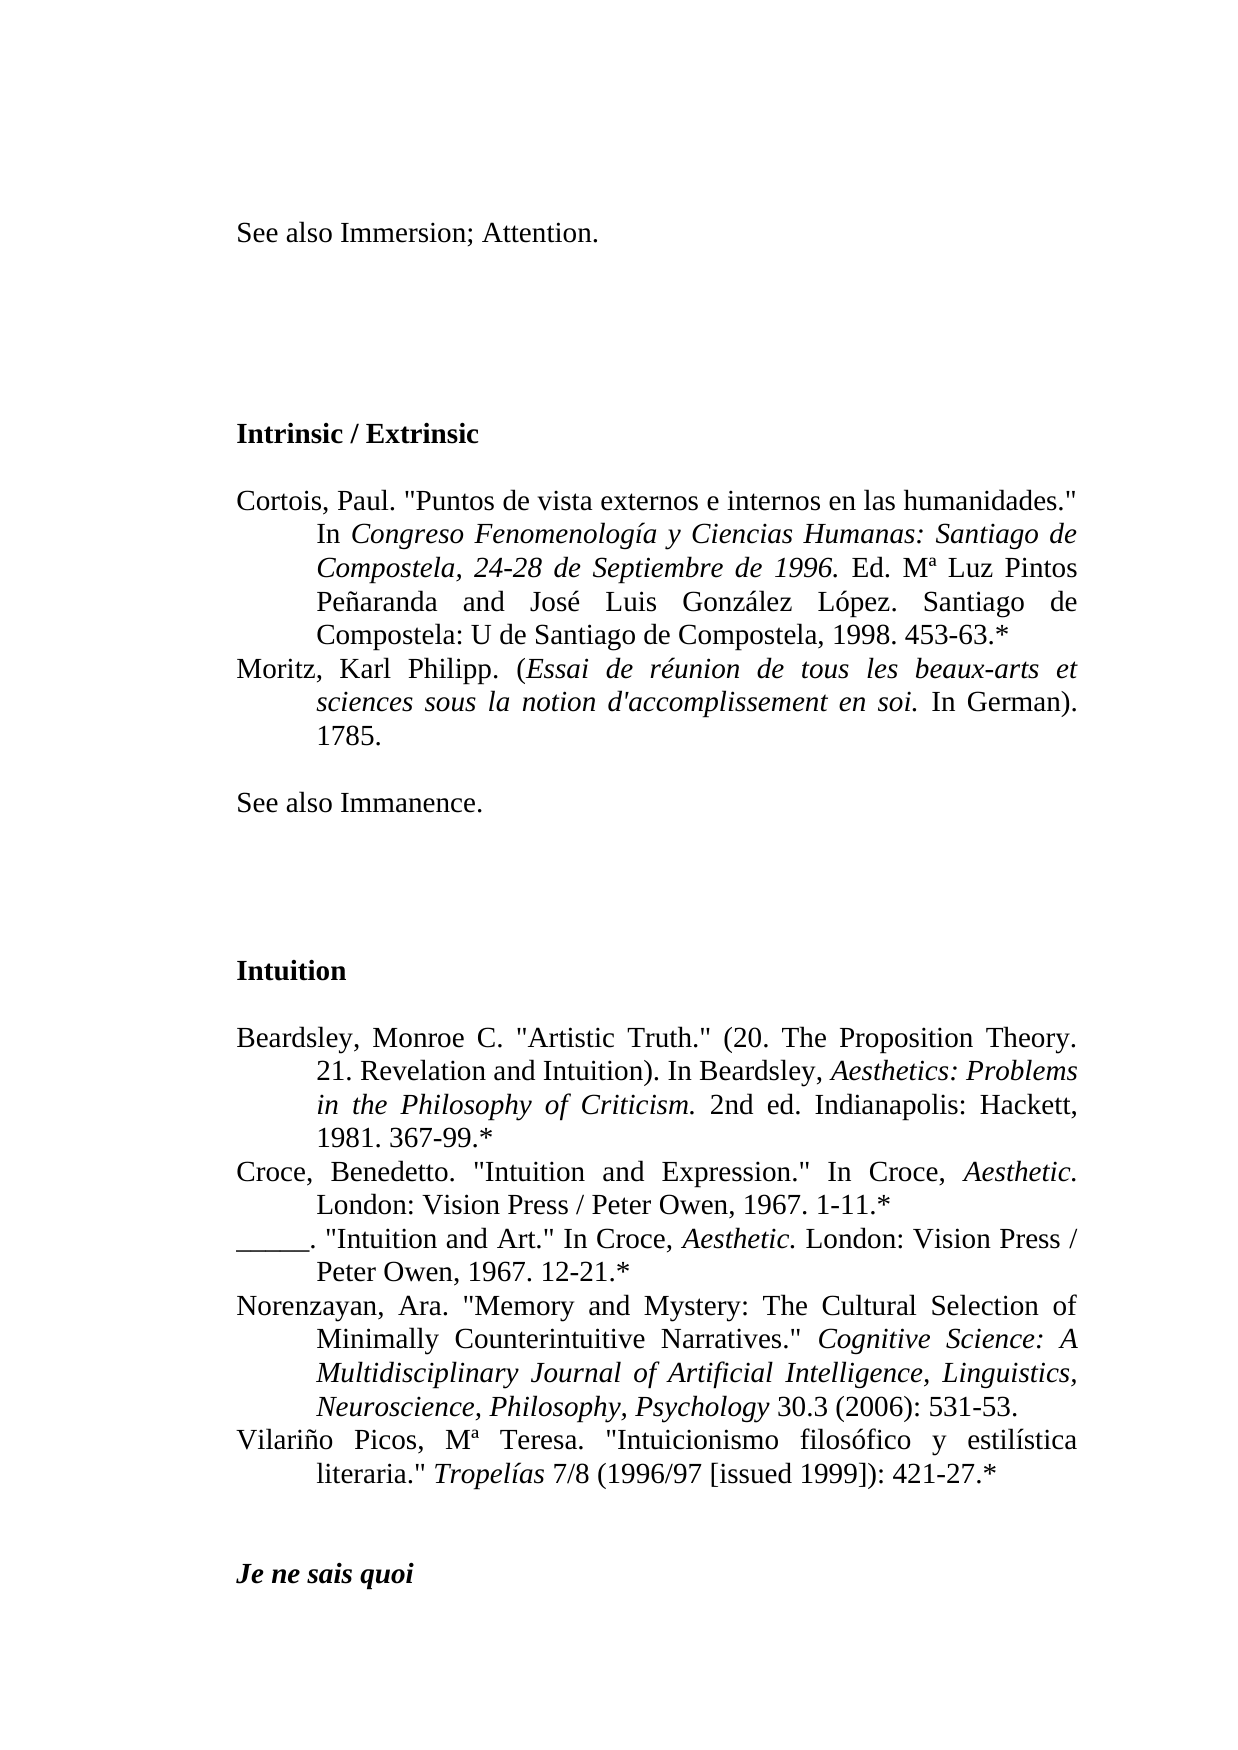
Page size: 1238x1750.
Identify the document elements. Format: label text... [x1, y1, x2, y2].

text Vilariño Picos, Mª Teresa. "Intuicionismo filosófico y estilística literaria." Tropelías 7/8 (1996/97 [issued 1999]): 421-27.* [236, 1422, 1078, 1489]
text _____. "Intuition and Art." In Croce, Aesthetic. London: Vision Press / Peter Owen, 1967. 12-21.* [236, 1221, 1078, 1288]
text See also Immanence. [236, 785, 1078, 818]
text Intuition [236, 953, 1078, 986]
text Beardsley, Monroe C. "Artistic Truth." (20. The Proposition Theory. 21. Revelation and Intuition). In Beardsley, Aesthetics: Problems in the Philosophy of Criticism. 2nd ed. Indianapolis: Hackett, 1981. 367-99.* [236, 1020, 1078, 1154]
text Norenzayan, Ara. "Memory and Mystery: The Cultural Selection of Minimally Counterintuitive Narratives." Cognitive Science: A Multidisciplinary Journal of Artificial Intelligence, Linguistics, Neuroscience, Philosophy, Psychology 30.3 (2006): 531-53. [236, 1288, 1078, 1422]
text Intrinsic / Extrinsic [236, 416, 1078, 449]
text Cortois, Paul. "Puntos de vista externos e internos en las humanidades." In Congreso Fenomenología y Ciencias Humanas: Santiago de Compostela, 24-28 de Septiembre de 1996. Ed. Mª Luz Pintos Peñaranda and José Luis González López. Santiago de Compostela: U de Santiago de Compostela, 1998. 453-63.* [236, 483, 1078, 651]
text Je ne sais quoi [236, 1556, 1078, 1590]
text See also Immersion; Attention. [236, 215, 1078, 248]
text Croce, Benedetto. "Intuition and Expression." In Croce, Aesthetic. London: Vision Press / Peter Owen, 1967. 1-11.* [236, 1154, 1078, 1221]
text Moritz, Karl Philipp. (Essai de réunion de tous les beaux-arts et sciences sous la notion d'accomplissement en soi. In German). 1785. [236, 651, 1078, 751]
